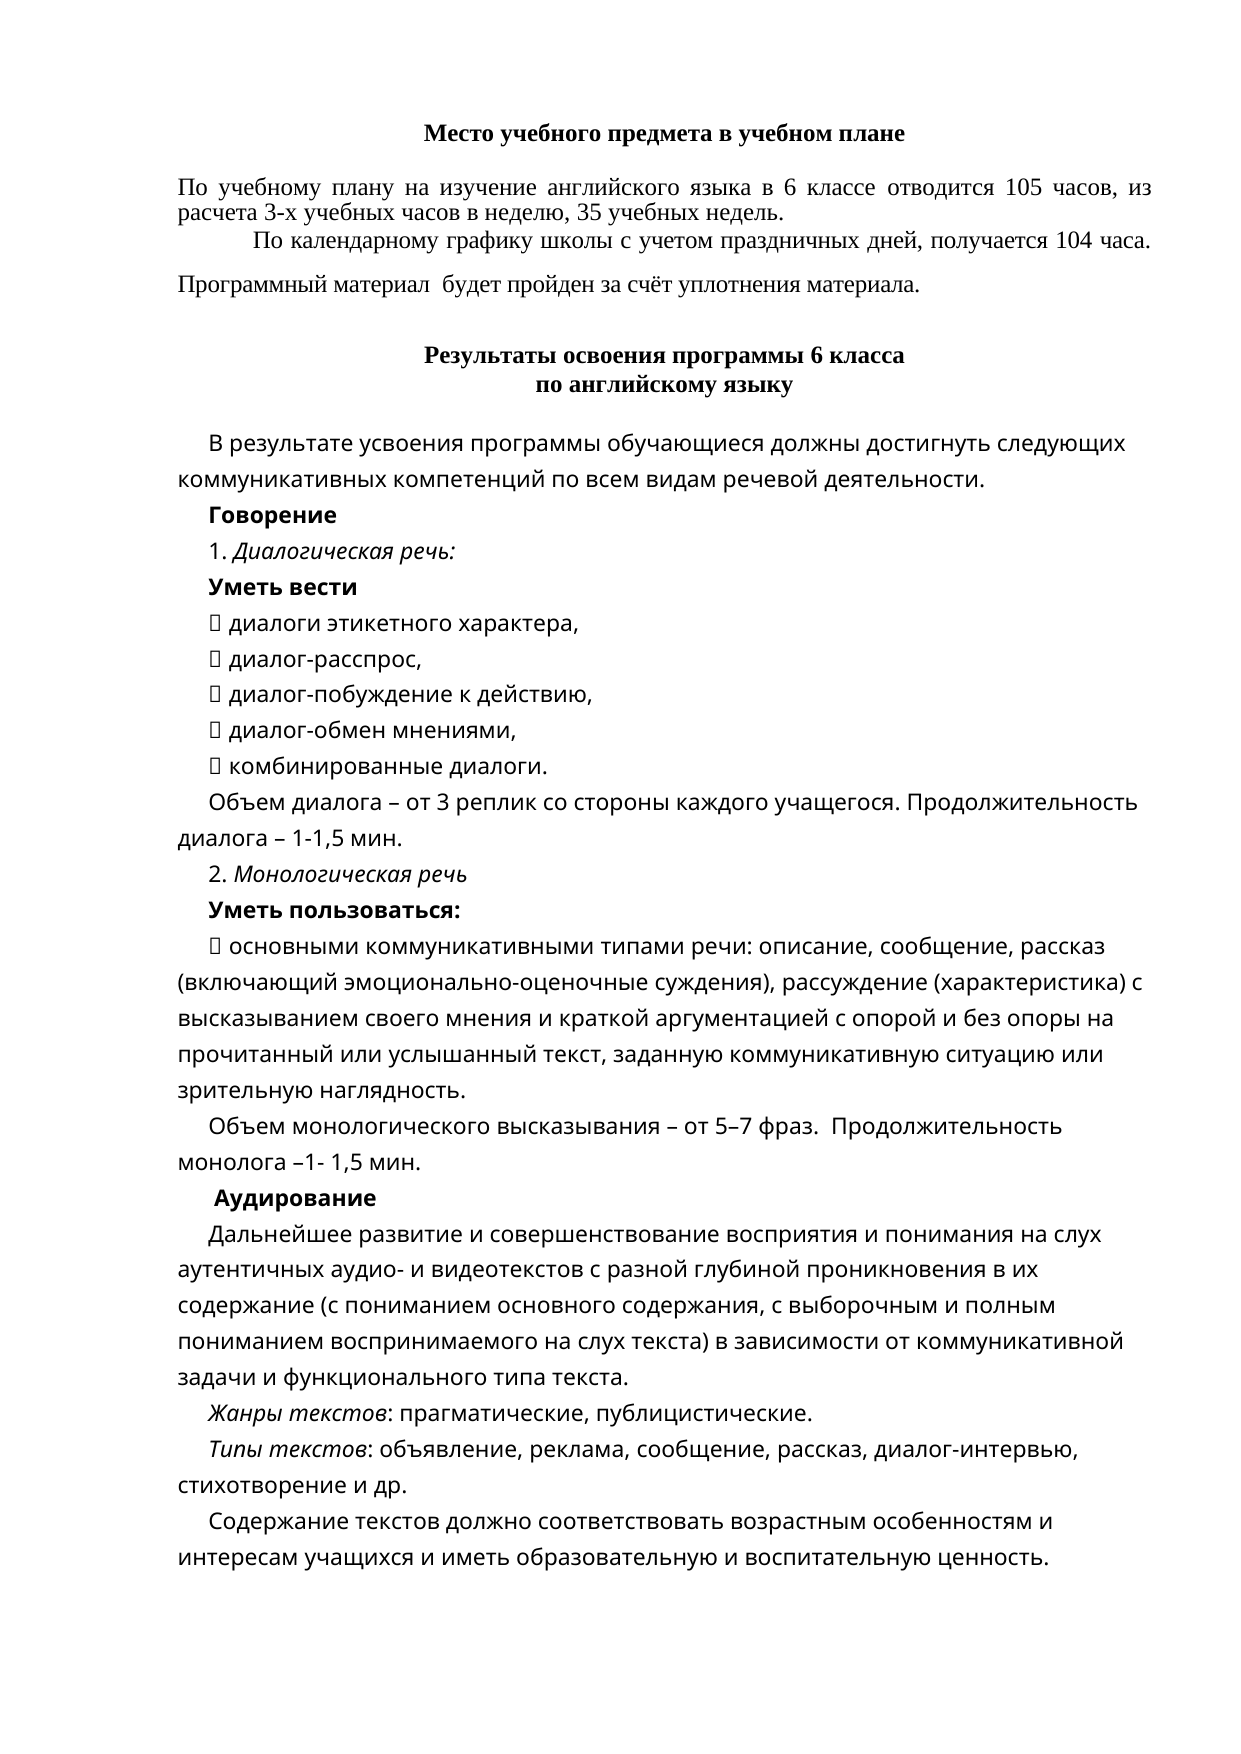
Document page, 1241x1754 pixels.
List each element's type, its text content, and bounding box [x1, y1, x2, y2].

text  комбинированные диалоги. [177, 750, 1152, 782]
text По календарному графику школы с учетом праздничных дней, получается 104 часа. Программный материал будет пройден за счёт уплотнения материала. [177, 226, 1152, 297]
text Объем монологического высказывания – от 5–7 фраз. Продолжительность монолога –1- 1,5 мин. [177, 1110, 1152, 1177]
text  диалог-обмен мнениями, [177, 714, 1152, 746]
text  диалог-расспрос, [177, 642, 1152, 674]
text  основными коммуникативными типами речи: описание, сообщение, рассказ (включающий эмоционально-оценочные суждения), рассуждение (характеристика) с высказыванием своего мнения и краткой аргументацией с опорой и без опоры на прочитанный или услышанный текст, заданную коммуникативную ситуацию или зрительную наглядность. [177, 930, 1152, 1105]
text Уметь пользоваться: [177, 894, 1152, 925]
text 2. Монологическая речь [177, 858, 1152, 889]
text Место учебного предмета в учебном плане [177, 118, 1152, 147]
text 1. Диалогическая речь: [177, 535, 1152, 566]
text  диалог-побуждение к действию, [177, 678, 1152, 710]
text В результате усвоения программы обучающиеся должны достигнуть следующих коммуникативных компетенций по всем видам речевой деятельности. [177, 427, 1152, 494]
text Содержание текстов должно соответствовать возрастным особенностям и интересам учащихся и иметь образовательную и воспитательную ценность. [177, 1505, 1152, 1572]
text Жанры текстов: прагматические, публицистические. [177, 1397, 1152, 1428]
text по английскому языку [177, 369, 1152, 398]
text  диалоги этикетного характера, [177, 607, 1152, 638]
text По учебному плану на изучение английского языка в 6 классе отводится 105 часов, из расчета 3-х учебных часов в неделю, 35 учебных недель. [177, 176, 1152, 226]
text Уметь вести [177, 571, 1152, 602]
text Результаты освоения программы 6 класса [177, 341, 1152, 369]
text Аудирование [177, 1182, 1152, 1213]
text Типы текстов: объявление, реклама, сообщение, рассказ, диалог-интервью, стихотворение и др. [177, 1433, 1152, 1500]
text Дальнейшее развитие и совершенствование восприятия и понимания на слух аутентичных аудио- и видеотекстов с разной глубиной проникновения в их содержание (с пониманием основного содержания, с выборочным и полным пониманием воспринимаемого на слух текста) в зависимости от коммуникативной задачи и функционального типа текста. [177, 1217, 1152, 1392]
text Говорение [177, 499, 1152, 530]
text Объем диалога – от 3 реплик со стороны каждого учащегося. Продолжительность диалога – 1-1,5 мин. [177, 786, 1152, 853]
